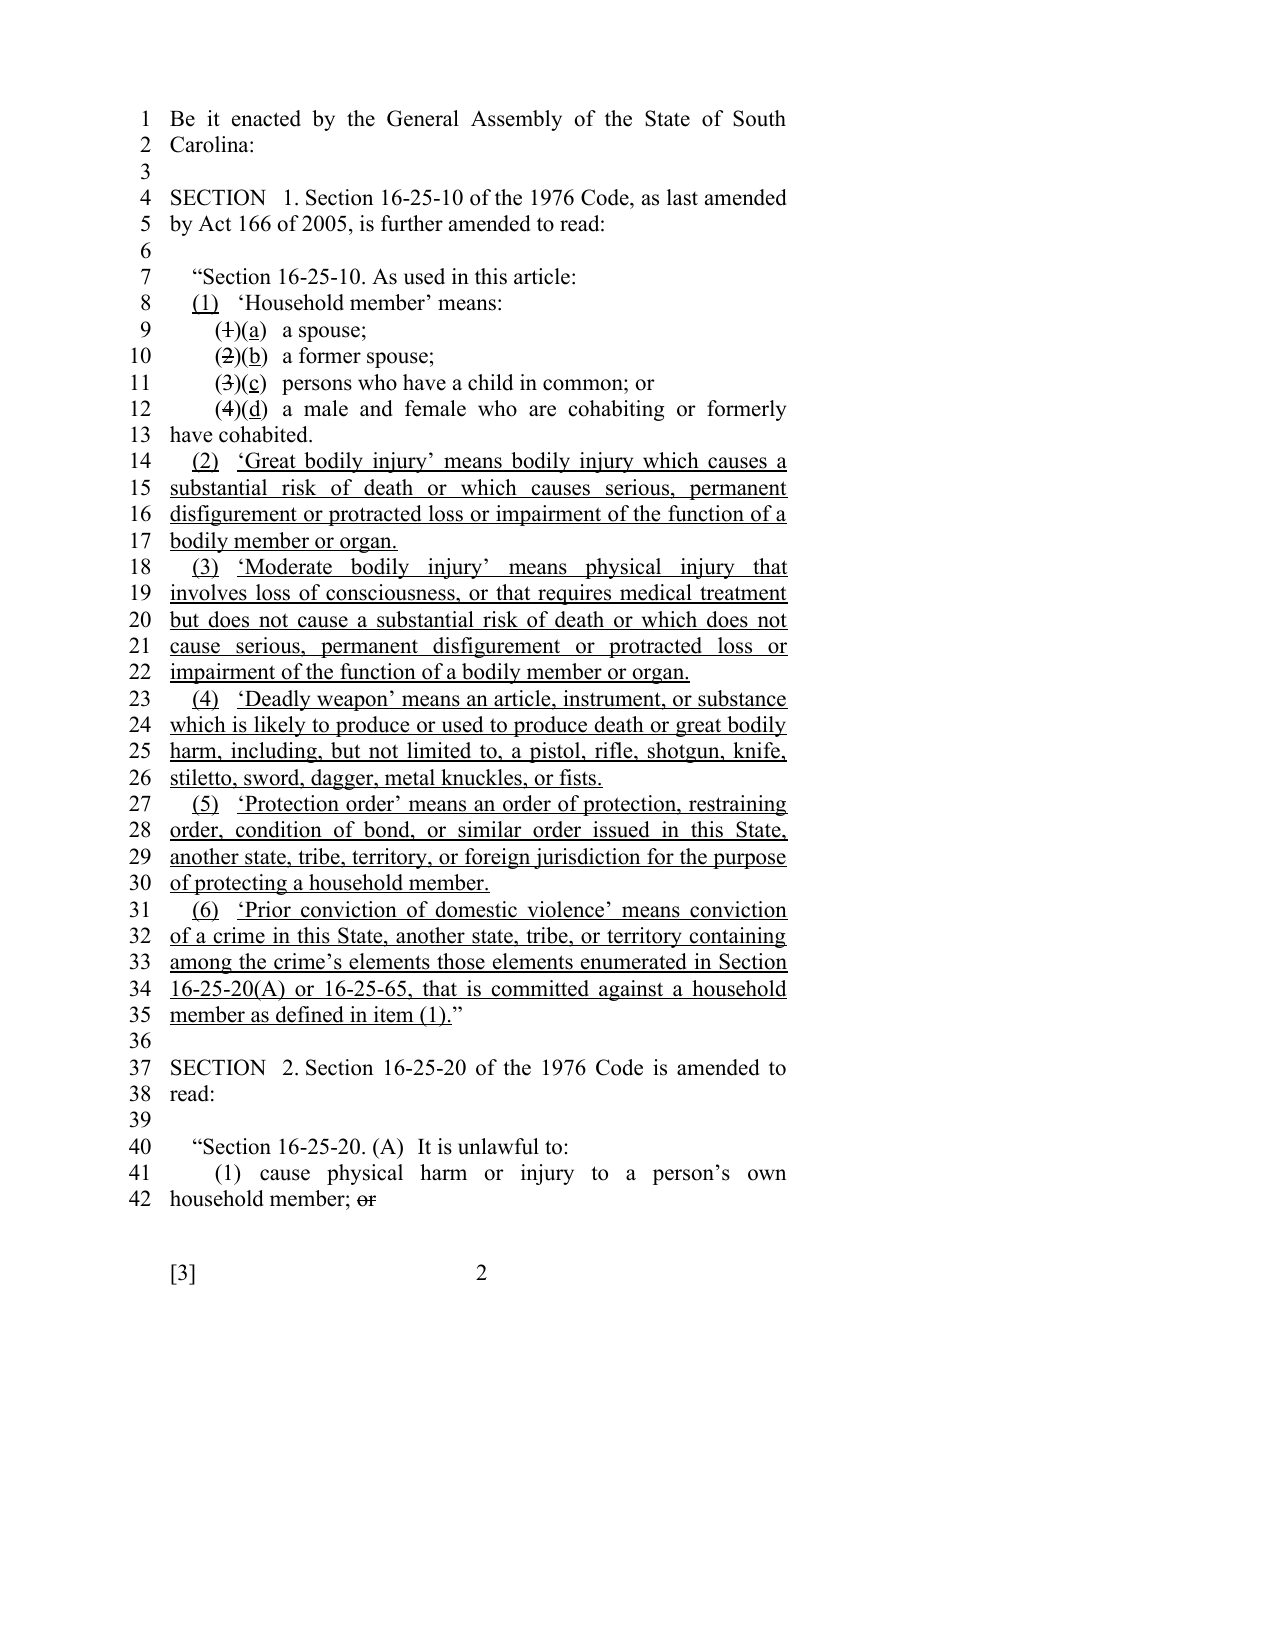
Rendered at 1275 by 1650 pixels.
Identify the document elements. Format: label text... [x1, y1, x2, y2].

text Be it enacted by the General Assembly of the State of South Carolina: [169, 105, 787, 158]
text (4)(d) a male and female who are cohabiting or formerly have cohabited. [169, 395, 787, 448]
text SECTION 1. Section 16-25-10 of the 1976 Code, as last amended by Act 166 of 2005, is further amended to read: [169, 184, 787, 237]
text (4) ‘Deadly weapon’ means an article, instrument, or substance which is likely to produce or used to produce death or great bodily harm, including, but not limited to, a pistol, rifle, shotgun, knife, stiletto, sword, dagger, metal knuckles, or fists. [169, 735, 787, 760]
text (4) ‘Deadly weapon’ means an article, instrument, or substance which is likely to produce or used to produce death or great bodily harm, including, but not limited to, a pistol, rifle, shotgun, knife, stiletto, sword, dagger, metal knuckles, or fists. [169, 761, 787, 790]
text “Section 16-25-20. (A) It is unlawful to: [169, 1133, 787, 1159]
text (6) ‘Prior conviction of domestic violence’ means conviction of a crime in this State, another state, tribe, or territory containing among the crime’s elements those elements enumerated in Section 16-25-20(A) or 16-25-65, that is committed against a household member as defined in item (1).” [169, 896, 787, 945]
text (5) ‘Protection order’ means an order of protection, restraining order, condition of bond, or similar order issued in this State, another state, tribe, territory, or foreign jurisdiction for the purpose of protecting a household member. [169, 867, 787, 896]
text (3)(c) persons who have a child in common; or [169, 368, 787, 395]
text (2) ‘Great bodily injury’ means bodily injury which causes a substantial risk of death or which causes serious, permanent disfigurement or protracted loss or impairment of the function of a bodily member or organ. [169, 524, 787, 553]
text (2)(b) a former spouse; [169, 342, 787, 368]
text (1)(a) a spouse; [169, 316, 787, 342]
text (5) ‘Protection order’ means an order of protection, restraining order, condition of bond, or similar order issued in this State, another state, tribe, territory, or foreign jurisdiction for the purpose of protecting a household member. [169, 790, 787, 839]
text (2) ‘Great bodily injury’ means bodily injury which causes a substantial risk of death or which causes serious, permanent disfigurement or protracted loss or impairment of the function of a bodily member or organ. [169, 448, 787, 497]
text (1) ‘Household member’ means: [169, 289, 787, 316]
text (3) ‘Moderate bodily injury’ means physical injury that involves loss of consciousness, or that requires medical treatment but does not cause a substantial risk of death or which does not cause serious, permanent disfigurement or protracted loss or impairment of the function of a bodily member or organ. [169, 553, 787, 602]
text (5) ‘Protection order’ means an order of protection, restraining order, condition of bond, or similar order issued in this State, another state, tribe, territory, or foreign jurisdiction for the purpose of protecting a household member. [169, 840, 787, 866]
text “Section 16-25-10. As used in this article: [169, 263, 787, 289]
text (2) ‘Great bodily injury’ means bodily injury which causes a substantial risk of death or which causes serious, permanent disfigurement or protracted loss or impairment of the function of a bodily member or organ. [169, 498, 787, 523]
text (4) ‘Deadly weapon’ means an article, instrument, or substance which is likely to produce or used to produce death or great bodily harm, including, but not limited to, a pistol, rifle, shotgun, knife, stiletto, sword, dagger, metal knuckles, or fists. [169, 685, 787, 734]
text (1) cause physical harm or injury to a person’s own household member; or [169, 1159, 787, 1212]
text SECTION 2. Section 16-25-20 of the 1976 Code is amended to read: [169, 1054, 787, 1106]
